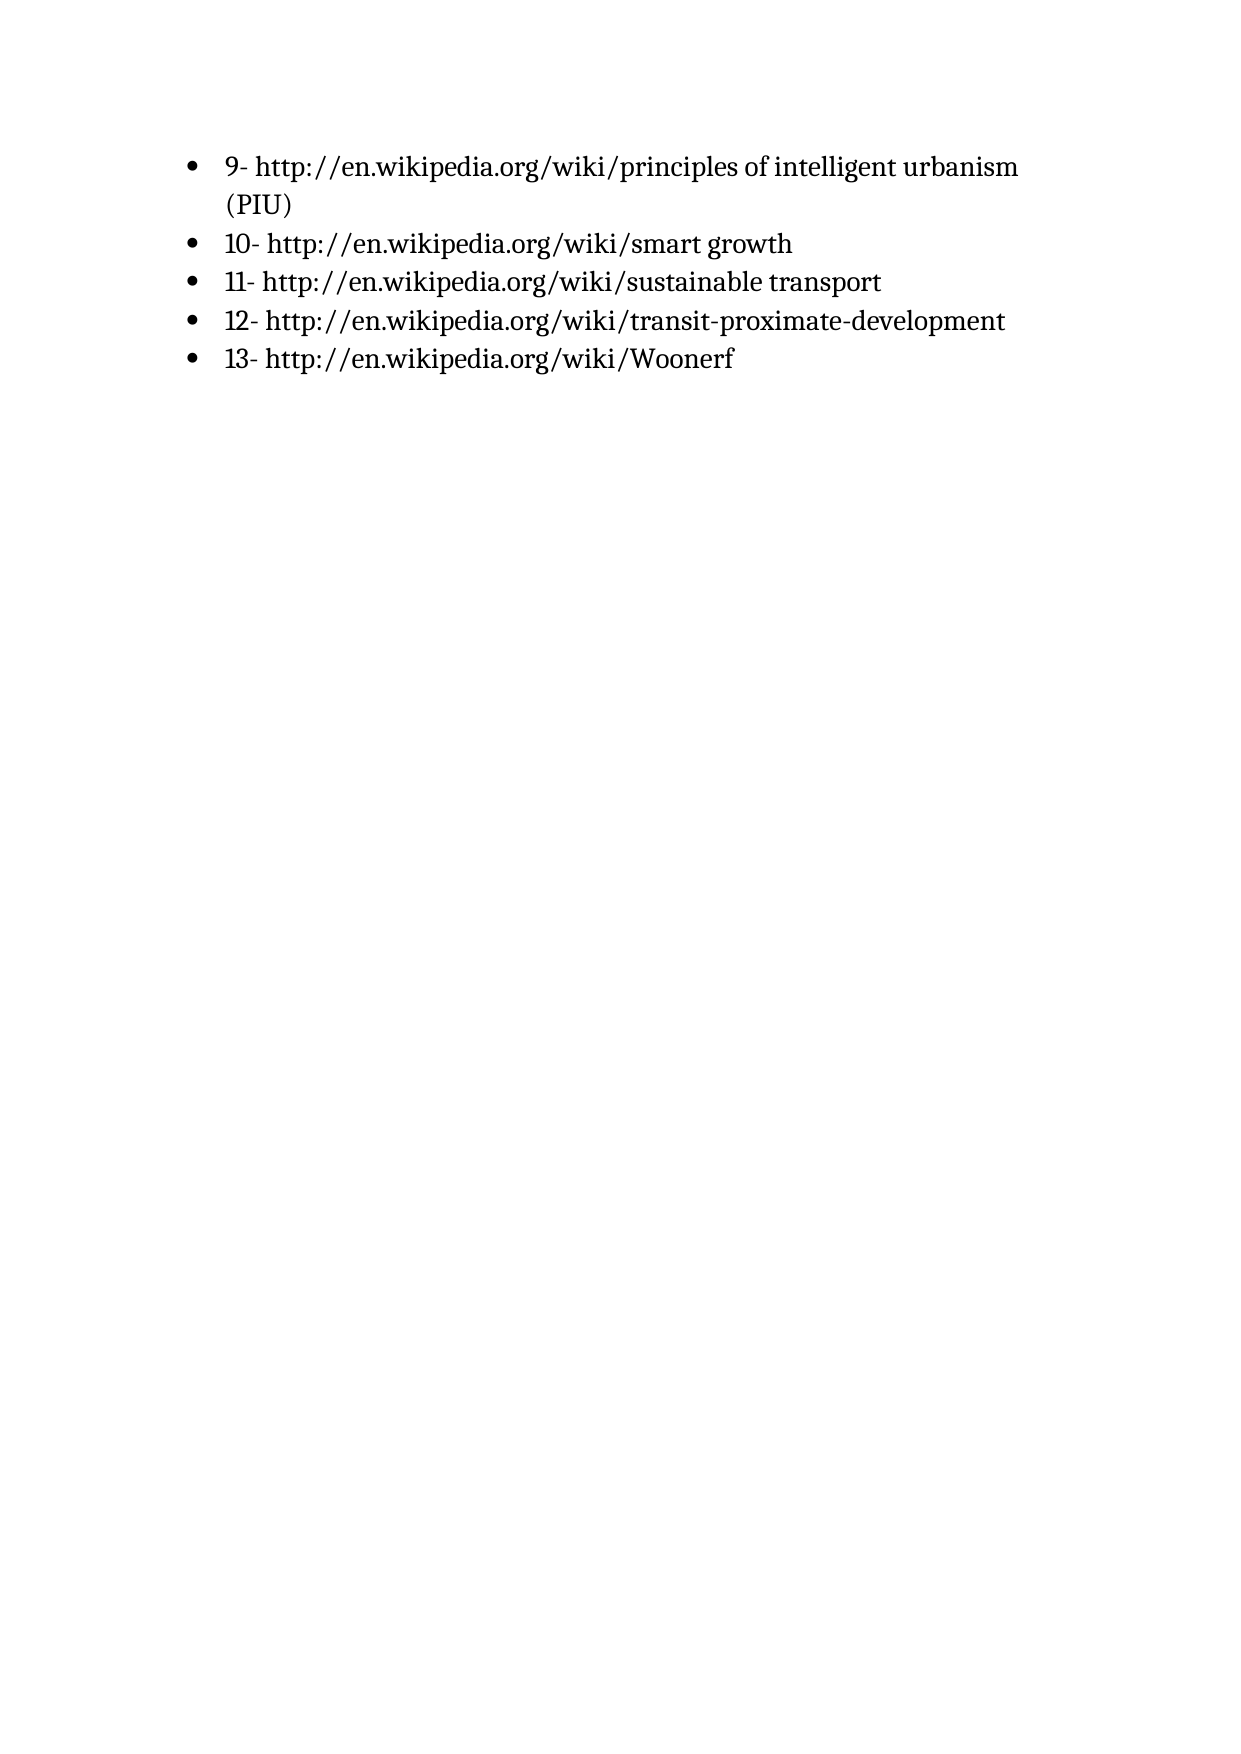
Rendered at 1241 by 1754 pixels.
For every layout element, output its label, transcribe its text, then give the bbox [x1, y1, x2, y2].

list 12- http://en.wikipedia.org/wiki/transit-proximate-development [187, 304, 1090, 338]
list 11- http://en.wikipedia.org/wiki/sustainable transport [187, 266, 1090, 299]
list 10- http://en.wikipedia.org/wiki/smart growth [187, 227, 1090, 261]
list 9- http://en.wikipedia.org/wiki/principles of intelligent urbanism (PIU) [187, 150, 1090, 222]
list 13- http://en.wikipedia.org/wiki/Woonerf [187, 343, 1090, 376]
